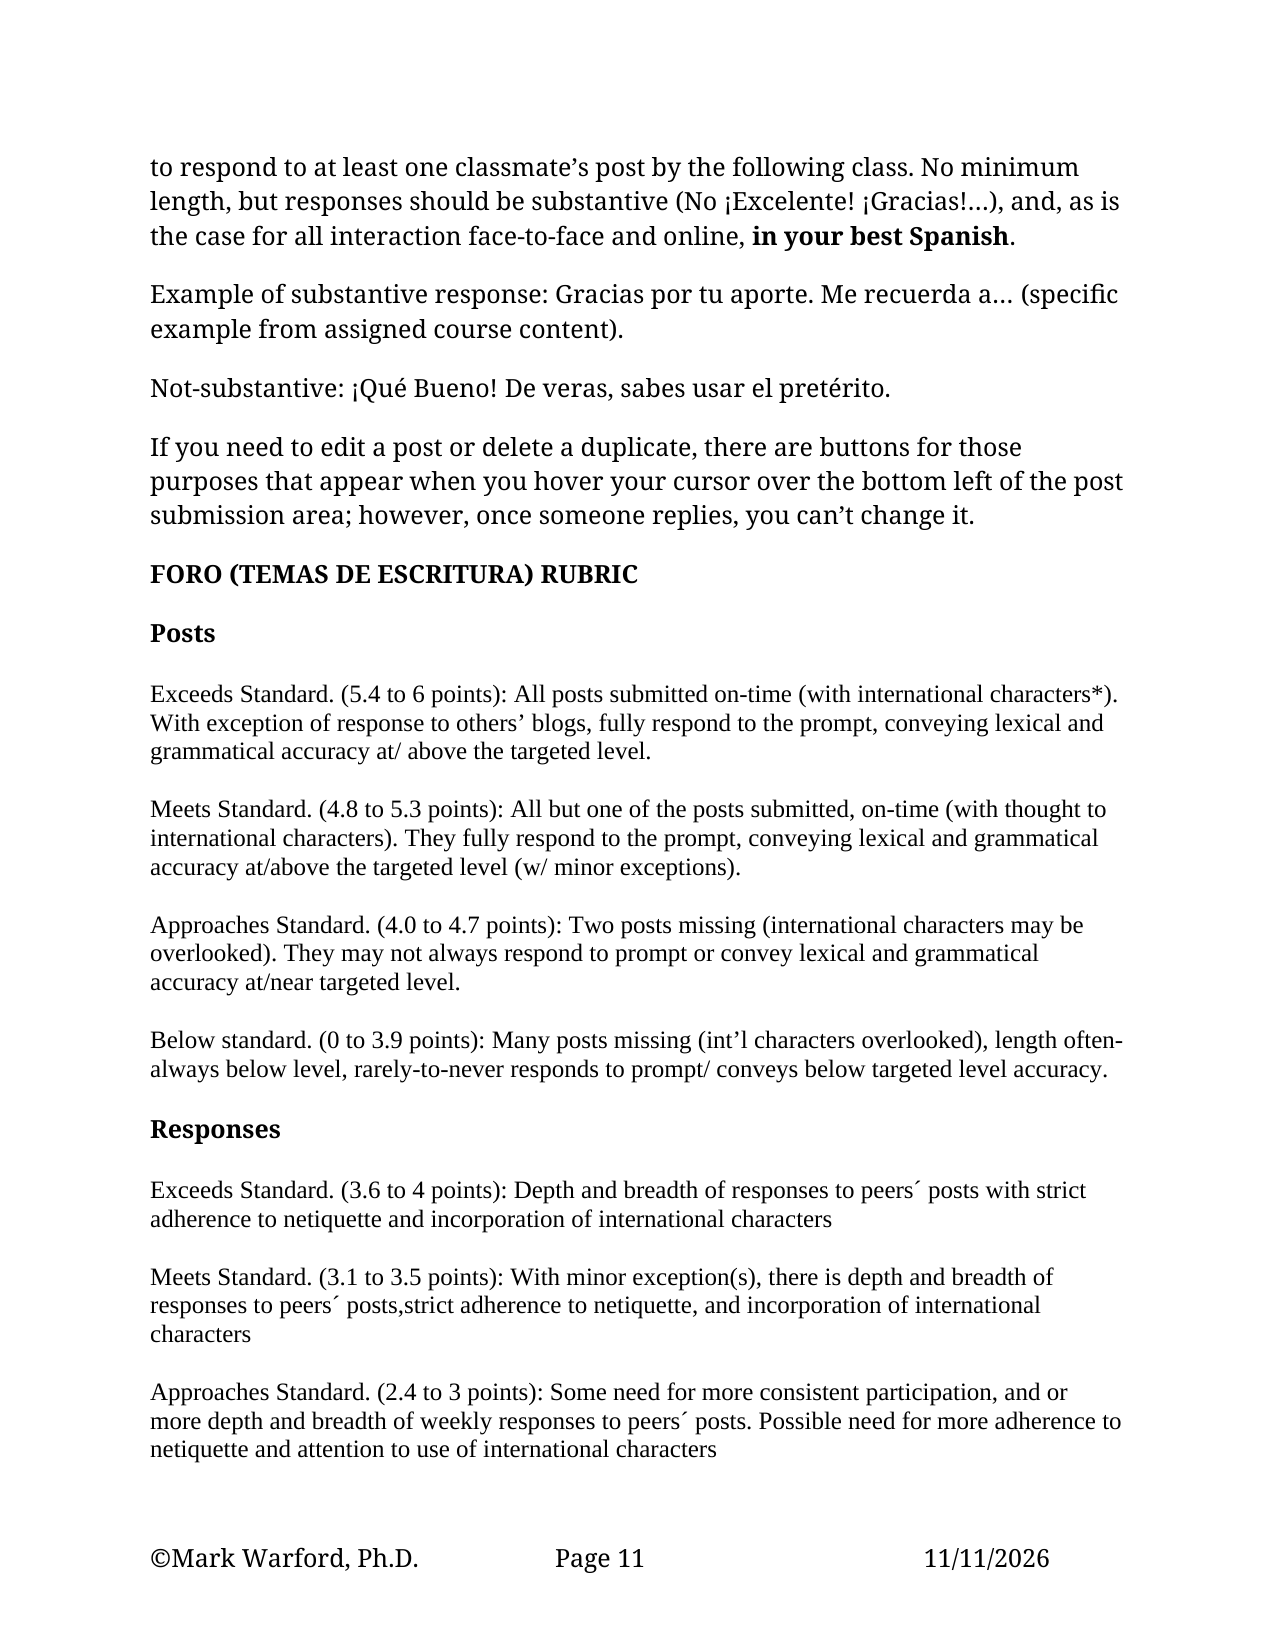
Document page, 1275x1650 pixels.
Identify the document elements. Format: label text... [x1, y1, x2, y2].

text Exceeds Standard. (5.4 to 6 points): All posts submitted on-time (with international characters*). With exception of response to others’ blogs, fully respond to the prompt, conveying lexical and grammatical accuracy at/ above the targeted level. [150, 679, 1125, 765]
text Meets Standard. (4.8 to 5.3 points): All but one of the posts submitted, on-time (with thought to international characters). They fully respond to the prompt, conveying lexical and grammatical accuracy at/above the targeted level (w/ minor exceptions). [150, 794, 1125, 881]
text Approaches Standard. (4.0 to 4.7 points): Two posts missing (international characters may be overlooked). They may not always respond to prompt or convey lexical and grammatical accuracy at/near targeted level. [150, 910, 1125, 996]
text Not-substantive: ¡Qué Bueno! De veras, sabes usar el pretérito. [150, 370, 1125, 404]
text Example of substantive response: Gracias por tu aporte. Me recuerda a… (specific example from assigned course content). [150, 277, 1125, 345]
subtitle Posts [150, 616, 1125, 650]
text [150, 150, 1125, 252]
subtitle FORO (TEMAS DE ESCRITURA) RUBRIC [150, 557, 1125, 591]
text If you need to edit a post or delete a duplicate, there are buttons for those purposes that appear when you hover your cursor over the bottom left of the post submission area; however, once someone replies, you can’t change it. [150, 429, 1125, 532]
text Exceeds Standard. (3.6 to 4 points): Depth and breadth of responses to peers´ posts with strict adherence to netiquette and incorporation of international characters [150, 1175, 1125, 1232]
subtitle Responses [150, 1112, 1125, 1146]
text Below standard. (0 to 3.9 points): Many posts missing (int’l characters overlooked), length often-always below level, rarely-to-never responds to prompt/ conveys below targeted level accuracy. [150, 1025, 1125, 1083]
text Meets Standard. (3.1 to 3.5 points): With minor exception(s), there is depth and breadth of responses to peers´ posts,strict adherence to netiquette, and incorporation of international characters [150, 1262, 1125, 1348]
text Approaches Standard. (2.4 to 3 points): Some need for more consistent participation, and or more depth and breadth of weekly responses to peers´ posts. Possible need for more adherence to netiquette and attention to use of international characters [150, 1377, 1125, 1463]
